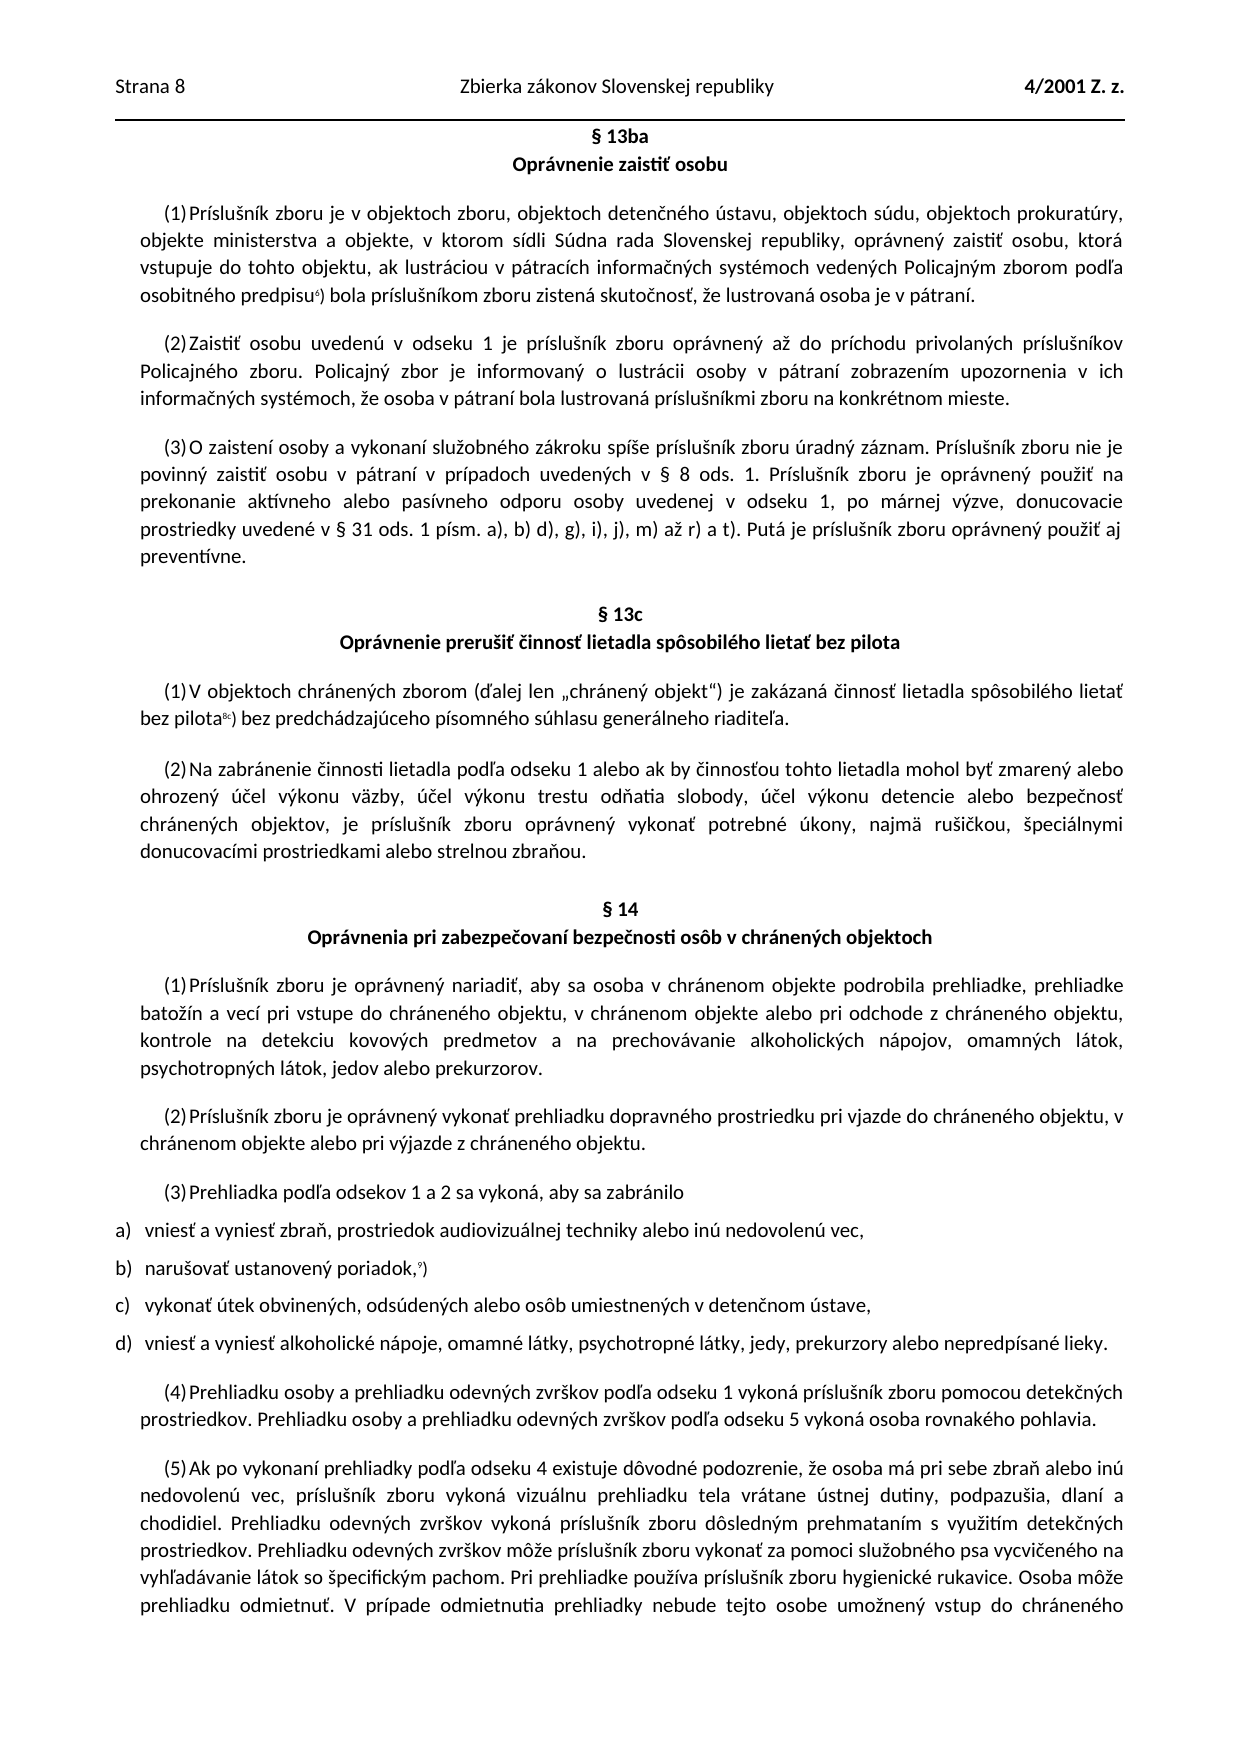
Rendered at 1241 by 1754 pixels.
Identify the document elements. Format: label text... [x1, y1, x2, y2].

text § 13c [124, 601, 1116, 627]
list Príslušník zboru je oprávnený vykonať prehliadku dopravného prostriedku pri vjazde do chráneného objektu, v chránenom objekte alebo pri výjazde z chráneného objektu. [140, 1103, 1125, 1156]
list Príslušník zboru je v objektoch zboru, objektoch detenčného ústavu, objektoch súdu, objektoch prokuratúry, objekte ministerstva a objekte, v ktorom sídli Súdna rada Slovenskej republiky, oprávnený zaistiť osobu, ktorá vstupuje do tohto objektu, ak lustráciou v pátracích informačných systémoch vedených Policajným zborom podľa osobitného predpisu6) bola príslušníkom zboru zistená skutočnosť, že lustrovaná osoba je v pátraní. [140, 200, 1125, 307]
list Prehliadku osoby a prehliadku odevných zvrškov podľa odseku 1 vykoná príslušník zboru pomocou detekčných prostriedkov. Prehliadku osoby a prehliadku odevných zvrškov podľa odseku 5 vykoná osoba rovnakého pohlavia. [140, 1379, 1125, 1432]
text Oprávnenie prerušiť činnosť lietadla spôsobilého lietať bez pilota [124, 629, 1116, 655]
text Oprávnenia pri zabezpečovaní bezpečnosti osôb v chránených objektoch [124, 924, 1116, 949]
list Prehliadka podľa odsekov 1 a 2 sa vykoná, aby sa zabránilo [140, 1179, 1125, 1204]
list V objektoch chránených zborom (ďalej len „chránený objekt“) je zakázaná činnosť lietadla spôsobilého lietať bez pilota8c) bez predchádzajúceho písomného súhlasu generálneho riaditeľa. [140, 678, 1125, 731]
list Príslušník zboru je oprávnený nariadiť, aby sa osoba v chránenom objekte podrobila prehliadke, prehliadke batožín a vecí pri vstupe do chráneného objektu, v chránenom objekte alebo pri odchode z chráneného objektu, kontrole na detekciu kovových predmetov a na prechovávanie alkoholických nápojov, omamných látok, psychotropných látok, jedov alebo prekurzorov. [140, 972, 1125, 1080]
list vniesť a vyniesť zbraň, prostriedok audiovizuálnej techniky alebo inú nedovolenú vec, [115, 1217, 1125, 1242]
text § 13ba [124, 101, 1116, 148]
list narušovať ustanovený poriadok,9) [115, 1255, 1125, 1280]
text Oprávnenie zaistiť osobu [124, 151, 1116, 177]
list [140, 1455, 1125, 1617]
list O zaistení osoby a vykonaní služobného zákroku spíše príslušník zboru úradný záznam. Príslušník zboru nie je povinný zaistiť osobu v pátraní v prípadoch uvedených v § 8 ods. 1. Príslušník zboru je oprávnený použiť na prekonanie aktívneho alebo pasívneho odporu osoby uvedenej v odseku 1, po márnej výzve, donucovacie prostriedky uvedené v § 31 ods. 1 písm. a), b) d), g), i), j), m) až r) a t). Putá je príslušník zboru oprávnený použiť aj preventívne. [140, 434, 1125, 569]
list Zaistiť osobu uvedenú v odseku 1 je príslušník zboru oprávnený až do príchodu privolaných príslušníkov Policajného zboru. Policajný zbor je informovaný o lustrácii osoby v pátraní zobrazením upozornenia v ich informačných systémoch, že osoba v pátraní bola lustrovaná príslušníkmi zboru na konkrétnom mieste. [140, 331, 1125, 411]
list Na zabránenie činnosti lietadla podľa odseku 1 alebo ak by činnosťou tohto lietadla mohol byť zmarený alebo ohrozený účel výkonu väzby, účel výkonu trestu odňatia slobody, účel výkonu detencie alebo bezpečnosť chránených objektov, je príslušník zboru oprávnený vykonať potrebné úkony, najmä rušičkou, špeciálnymi donucovacími prostriedkami alebo strelnou zbraňou. [140, 756, 1125, 863]
text § 14 [124, 896, 1116, 921]
list vniesť a vyniesť alkoholické nápoje, omamné látky, psychotropné látky, jedy, prekurzory alebo nepredpísané lieky. [115, 1330, 1125, 1356]
list vykonať útek obvinených, odsúdených alebo osôb umiestnených v detenčnom ústave, [115, 1293, 1125, 1318]
